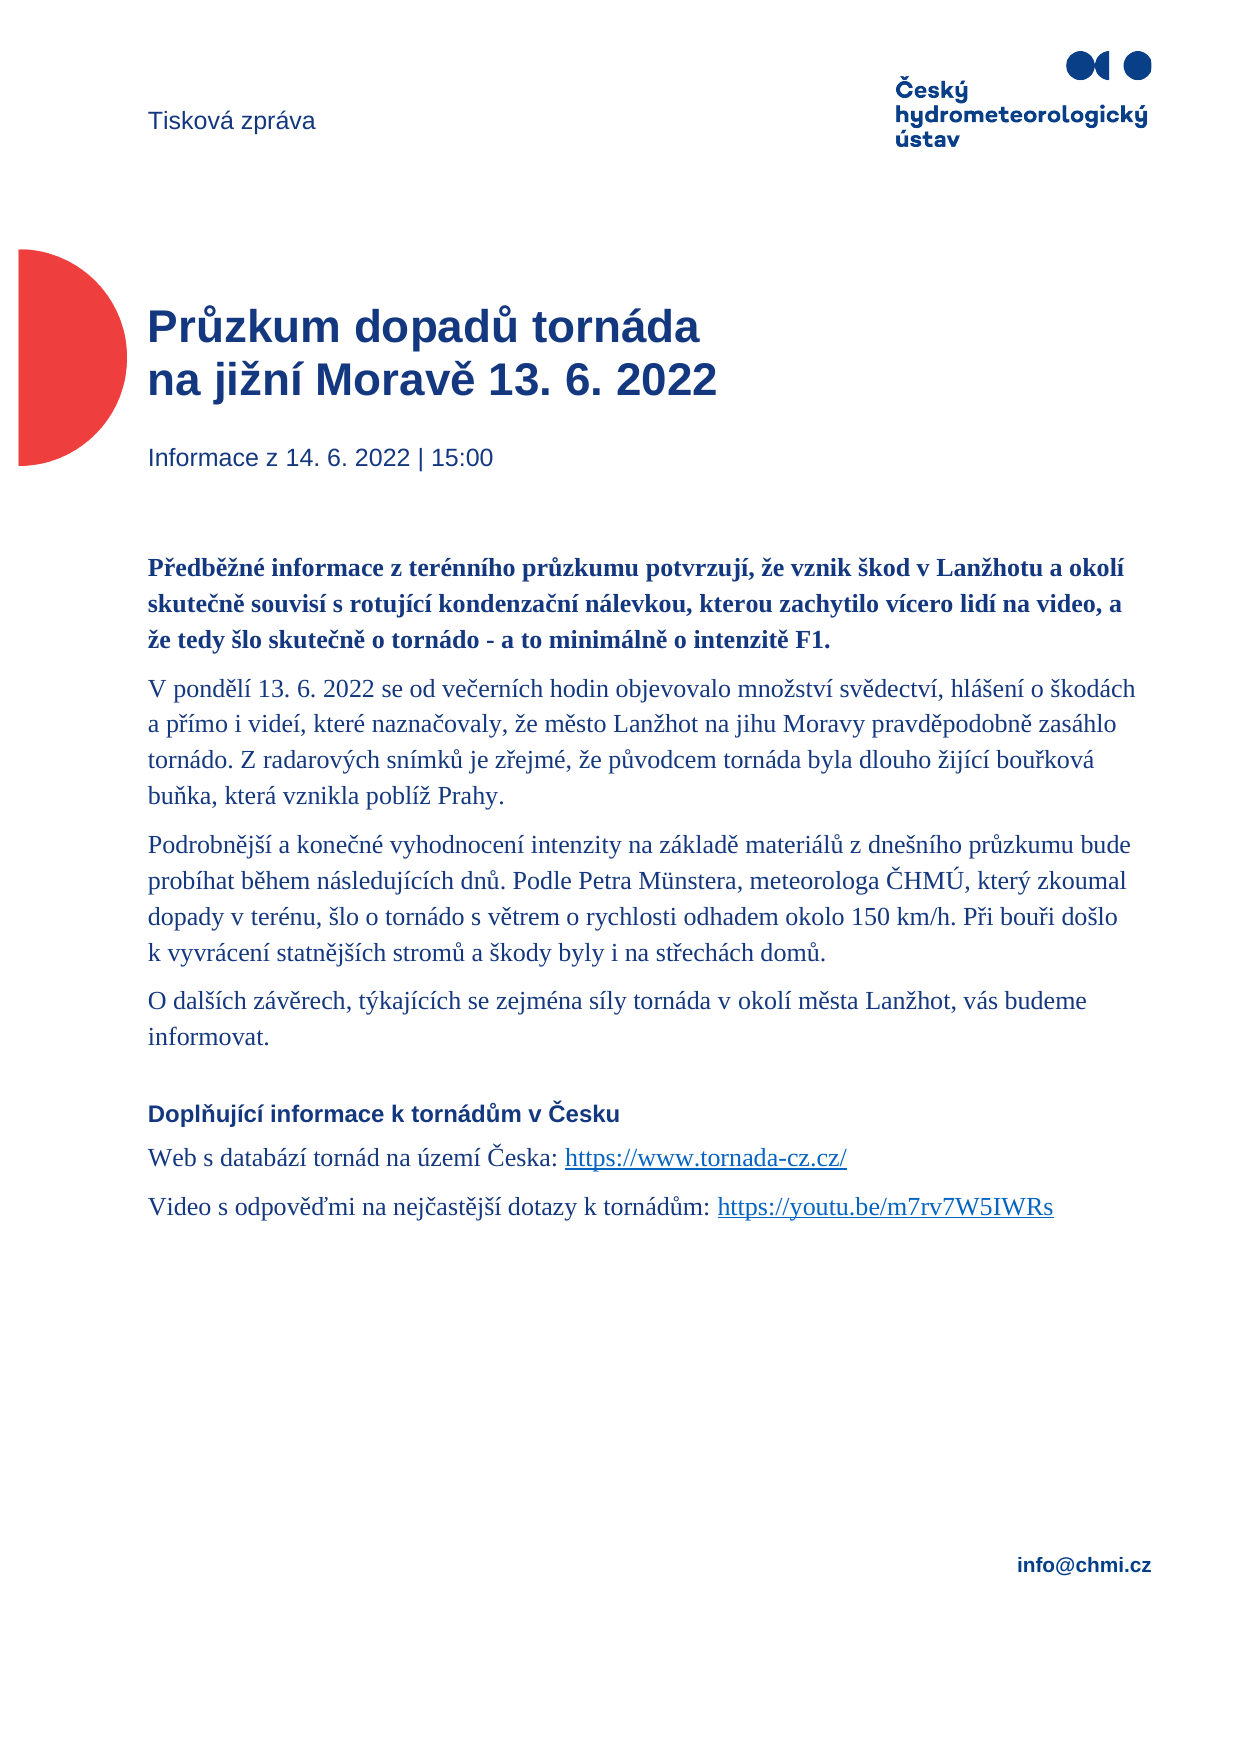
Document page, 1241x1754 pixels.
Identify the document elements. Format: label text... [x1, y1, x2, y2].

subtitle Doplňující informace k tornádům v Česku [148, 1094, 1152, 1130]
subtitle Průzkum dopadů tornáda na jižní Moravě 13. 6. 2022 [148, 300, 1152, 405]
text Video s odpověďmi na nejčastější dotazy k tornádům: https://youtu.be/m7rv7W5IWRs [148, 1191, 1152, 1221]
text Informace z 14. 6. 2022 | 15:00 [148, 443, 1152, 472]
picture [896, 51, 1152, 147]
text V pondělí 13. 6. 2022 se od večerních hodin objevovalo množství svědectví, hlášení o škodách a přímo i videí, které naznačovaly, že město Lanžhot na jihu Moravy pravděpodobně zasáhlo tornádo. Z radarových snímků je zřejmé, že původcem tornáda byla dlouho žijící bouřková buňka, která vznikla poblíž Prahy. [148, 673, 1152, 810]
text Předběžné informace z terénního průzkumu potvrzují, že vznik škod v Lanžhotu a okolí skutečně souvisí s rotující kondenzační nálevkou, kterou zachytilo vícero lidí na video, a že tedy šlo skutečně o tornádo - a to minimálně o intenzitě F1. [148, 552, 1152, 654]
text O dalších závěrech, týkajících se zejména síly tornáda v okolí města Lanžhot, vás budeme informovat. [148, 985, 1152, 1051]
text Podrobnější a konečné vyhodnocení intenzity na základě materiálů z dnešního průzkumu bude probíhat během následujících dnů. Podle Petra Münstera, meteorologa ČHMÚ, který zkoumal dopady v terénu, šlo o tornádo s větrem o rychlosti odhadem okolo 150 km/h. Při bouři došlo k vyvrácení statnějších stromů a škody byly i na střechách domů. [148, 829, 1152, 967]
picture [19, 250, 127, 466]
text Web s databází tornád na území Česka: https://www.tornada-cz.cz/ [148, 1142, 1152, 1172]
